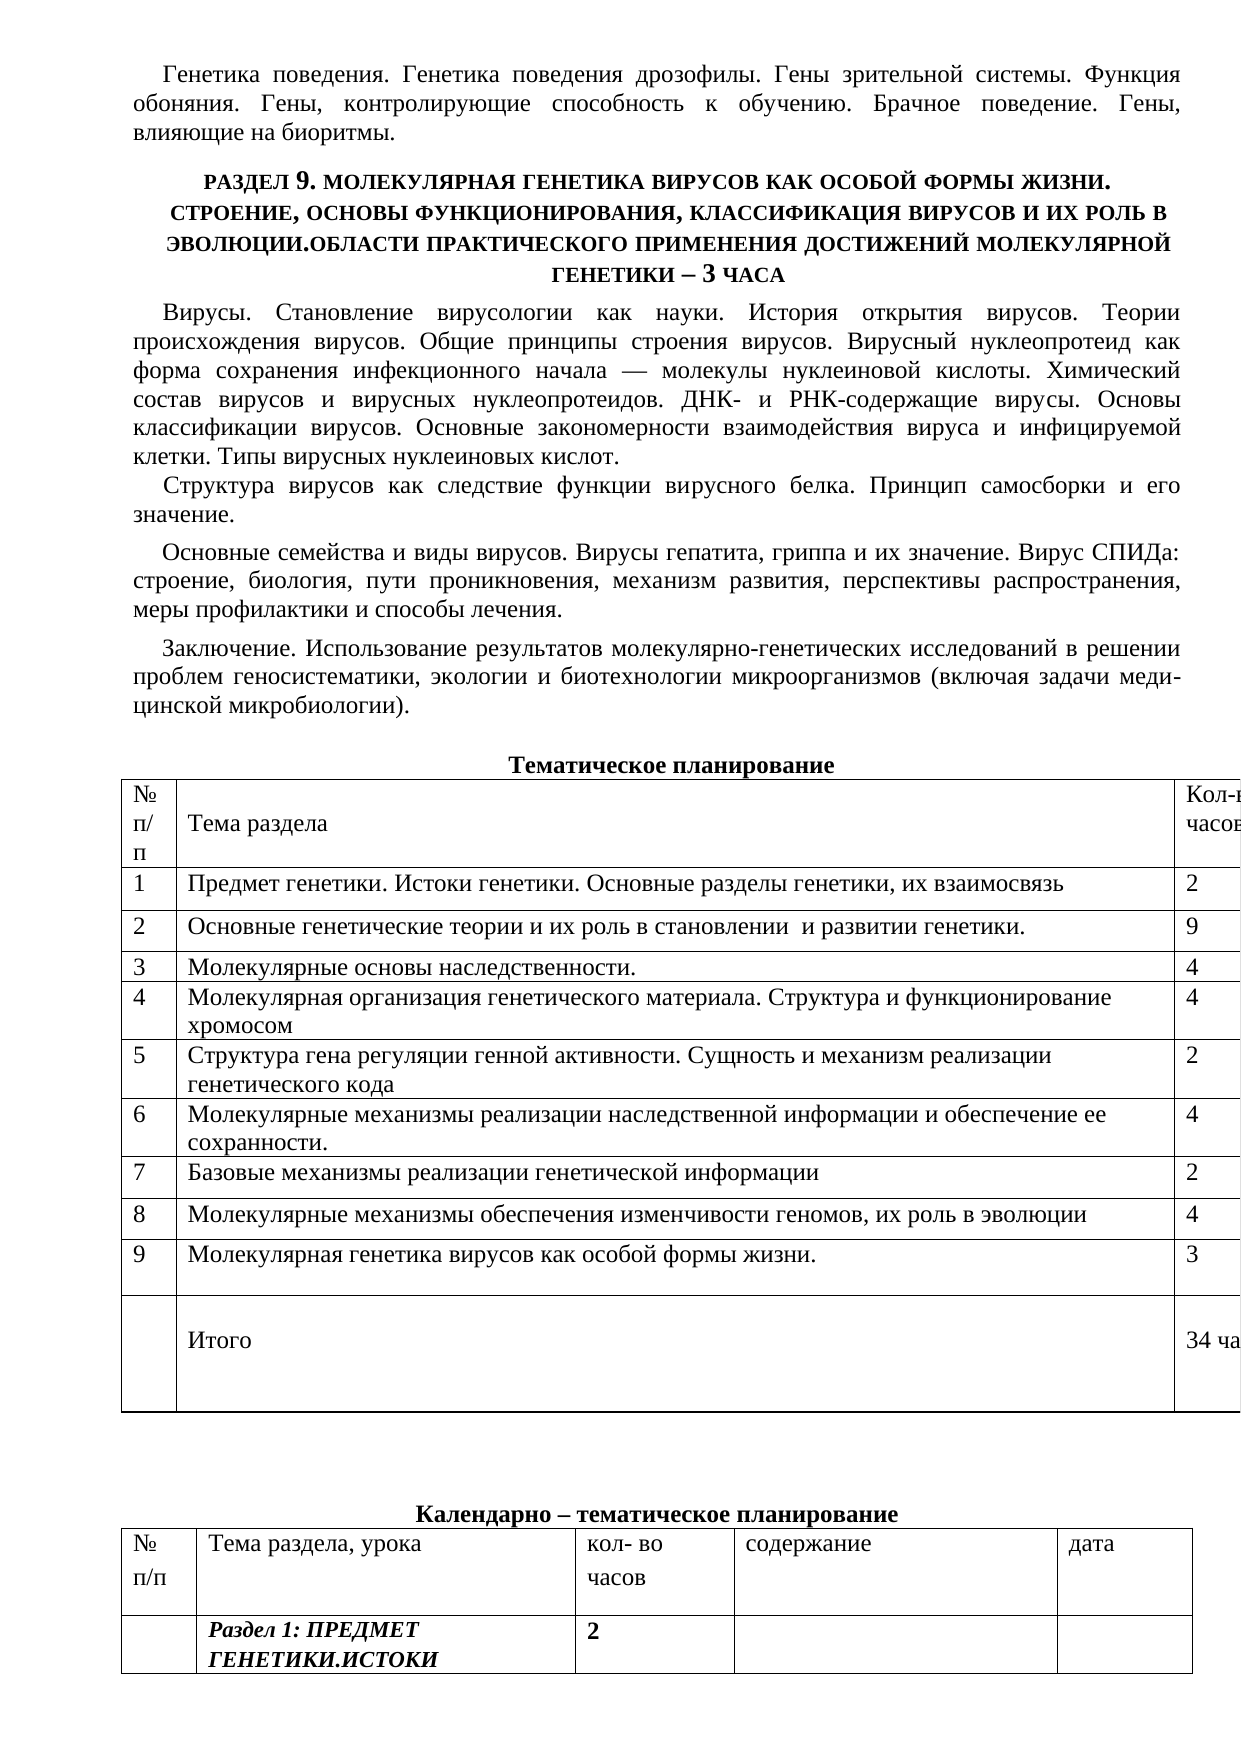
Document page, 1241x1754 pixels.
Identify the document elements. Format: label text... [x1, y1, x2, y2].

table_cell Итого [177, 1296, 1174, 1411]
table_header Тема раздела, урока [197, 1529, 575, 1615]
text Календарно – тематическое планирование [133, 1499, 1181, 1527]
table_cell 2 [122, 911, 176, 951]
table_cell Структура гена регуляции генной активности. Сущность и механизм реализации генетического кода [177, 1040, 1174, 1098]
table_cell Предмет генетики. Истоки генетики. Основные разделы генетики, их взаимосвязь [177, 868, 1174, 910]
text Тематическое планирование [133, 750, 1181, 778]
text Генетика поведения. Генетика поведения дрозофилы. Гены зрительной системы. Функция обоняния. Гены, контролирующие способность к обучению. Брачное поведение. Гены, влияющие на биоритмы. [133, 59, 1181, 145]
table_header № п/п [122, 780, 176, 867]
table_cell Основные генетические теории и их роль в становлении и развитии генетики. [177, 911, 1174, 951]
table_cell 1 [122, 868, 176, 910]
table_cell [122, 1616, 196, 1673]
table_cell 9 [122, 1240, 176, 1295]
table_header № п/п [122, 1529, 196, 1615]
table_cell 3 [122, 952, 176, 981]
text строение, основы функционирования, классификация вирусов и их роль в эволюции.области практического применения достижений молекулярной генетики – 3 часа [155, 195, 1181, 288]
text Структура вирусов как следствие функции вирусного белка. Принцип самосборки и его значение. [133, 470, 1181, 528]
table_cell 3 [1175, 1240, 1240, 1295]
table_cell [735, 1616, 1057, 1673]
table_cell [1058, 1616, 1192, 1673]
table_cell 8 [122, 1199, 176, 1238]
table_cell Молекулярные механизмы реализации наследственной информации и обеспечение ее сохранности. [177, 1099, 1174, 1156]
table_cell Молекулярные механизмы обеспечения изменчивости геномов, их роль в эволюции [177, 1199, 1174, 1238]
table_cell [122, 1296, 176, 1411]
table_cell 5 [122, 1040, 176, 1098]
table_cell Молекулярная генетика вирусов как особой формы жизни. [177, 1240, 1174, 1295]
table_cell 2 [1175, 1157, 1240, 1198]
table_header дата [1058, 1529, 1192, 1615]
table_cell [1175, 837, 1240, 867]
table_cell 9 [1175, 911, 1240, 951]
table_cell 4 [1175, 952, 1240, 981]
table_cell Молекулярная организация генетического материала. Структура и функционирование хромосом [177, 982, 1174, 1039]
table_cell Молекулярные основы наследственности. [177, 952, 1174, 981]
table_cell 4 [122, 982, 176, 1039]
table_header Кол-во часов [1175, 780, 1240, 837]
table_cell 4 [1175, 982, 1240, 1039]
table_cell 6 [122, 1099, 176, 1156]
table_cell 7 [122, 1157, 176, 1198]
table_cell 2 [576, 1616, 734, 1673]
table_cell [197, 1616, 575, 1673]
text Заключение. Использование результатов молекулярно-генетических исследований в решении проблем геносистематики, экологии и биотехнологии микроорганизмов (включая задачи медицинской микробиологии). [133, 633, 1181, 719]
text Вирусы. Становление вирусологии как науки. История открытия вирусов. Теории происхождения вирусов. Общие принципы строения вирусов. Вирусный нуклеопротеид как форма сохранения инфекционного начала — молекулы нуклеиновой кислоты. Химический состав вирусов и вирусных нуклеопротеидов. ДНК- и РНК-содержащие вирусы. Основы классификации вирусов. Основные закономерности взаимодействия вируса и инфицируемой клетки. Типы вирусных нуклеиновых кислот. [133, 297, 1181, 470]
table_header содержание [735, 1529, 1057, 1615]
text раздел 9. молекулярная генетика вирусов как особой формы жизни. [133, 164, 1181, 195]
table_cell 2 [1175, 1040, 1240, 1098]
table_cell 4 [1175, 1099, 1240, 1156]
table_header Тема раздела [177, 780, 1174, 867]
text Основные семейства и виды вирусов. Вирусы гепатита, гриппа и их значение. Вирус СПИДа: строение, биология, пути проникновения, механизм развития, перспективы распространения, меры профилактики и способы лечения. [133, 537, 1181, 623]
table_cell Базовые механизмы реализации генетической информации [177, 1157, 1174, 1198]
table_cell 4 [1175, 1199, 1240, 1238]
table_cell 2 [1175, 868, 1240, 910]
table_cell 34 час [1175, 1296, 1240, 1411]
table_header кол- во часов [576, 1529, 734, 1615]
